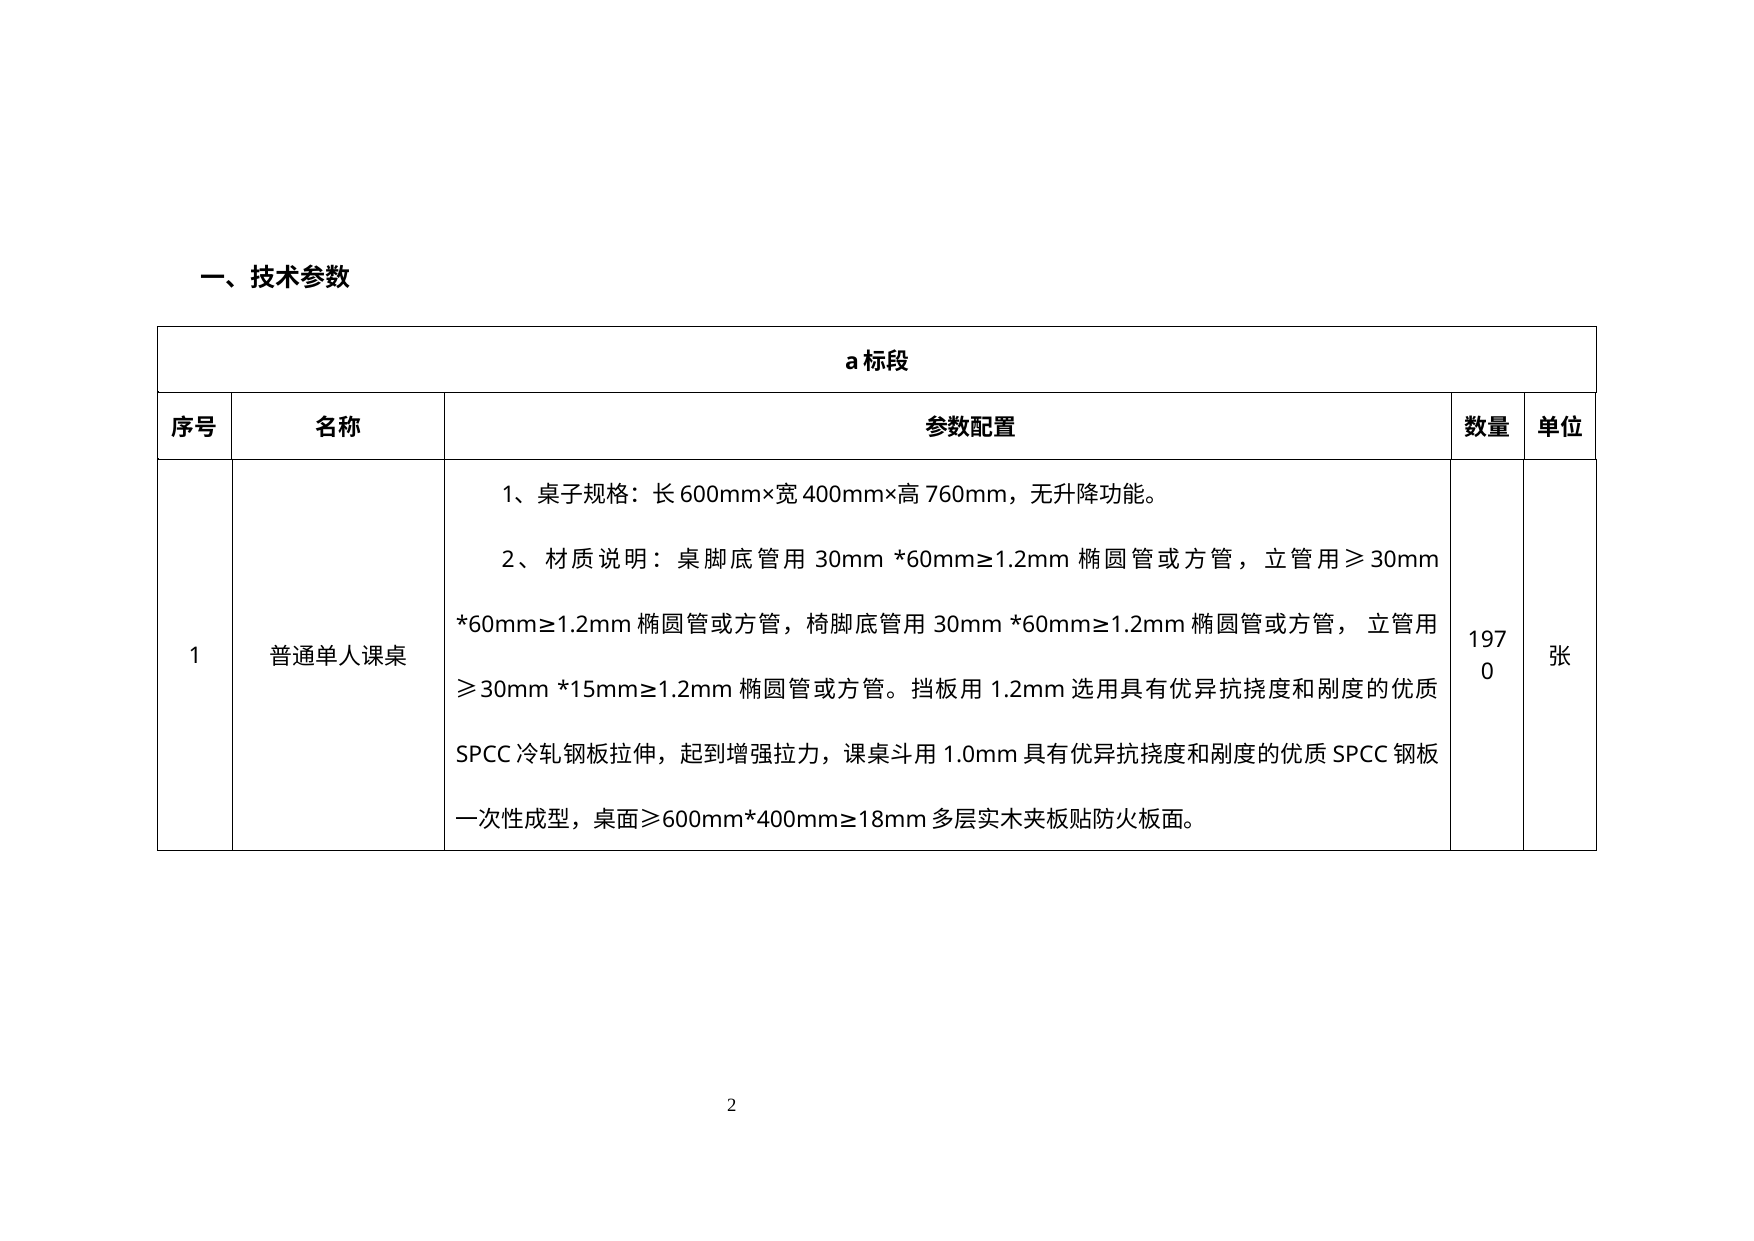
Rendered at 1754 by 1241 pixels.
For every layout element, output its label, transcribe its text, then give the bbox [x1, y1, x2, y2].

text 一、技术参数 [150, 243, 1604, 308]
table_cell 普通单人课桌 [233, 460, 444, 849]
table_cell 单位 [1525, 393, 1595, 458]
table_cell 名称 [232, 393, 444, 458]
table_cell 序号 [158, 393, 231, 458]
table_cell 1、桌子规格：长600mm×宽400mm×高760mm，无升降功能。 2、材质说明：桌脚底管用30mm *60mm≥1.2mm椭圆管或方管，立管用≥30mm *60mm≥1.2mm椭圆管或方管，椅脚底管用30mm *60mm≥1.2mm椭圆管或方管， 立管用≥30mm *15mm≥1.2mm椭圆管或方管。挡板用1.2mm选用具有优异抗挠度和剐度的优质SPCC冷轧钢板拉伸，起到增强拉力，课桌斗用1.0mm具有优异抗挠度和剐度的优质SPCC钢板一次性成型，桌面≥600mm*400mm≥18mm多层实木夹板贴防火板面。 [445, 460, 1450, 849]
table_cell 1970 [1451, 460, 1523, 849]
table_cell 数量 [1452, 393, 1524, 458]
table_cell 1 [158, 460, 232, 849]
table_header a标段 [158, 327, 1596, 392]
table_cell 张 [1524, 460, 1596, 849]
table_cell 参数配置 [445, 393, 1451, 458]
